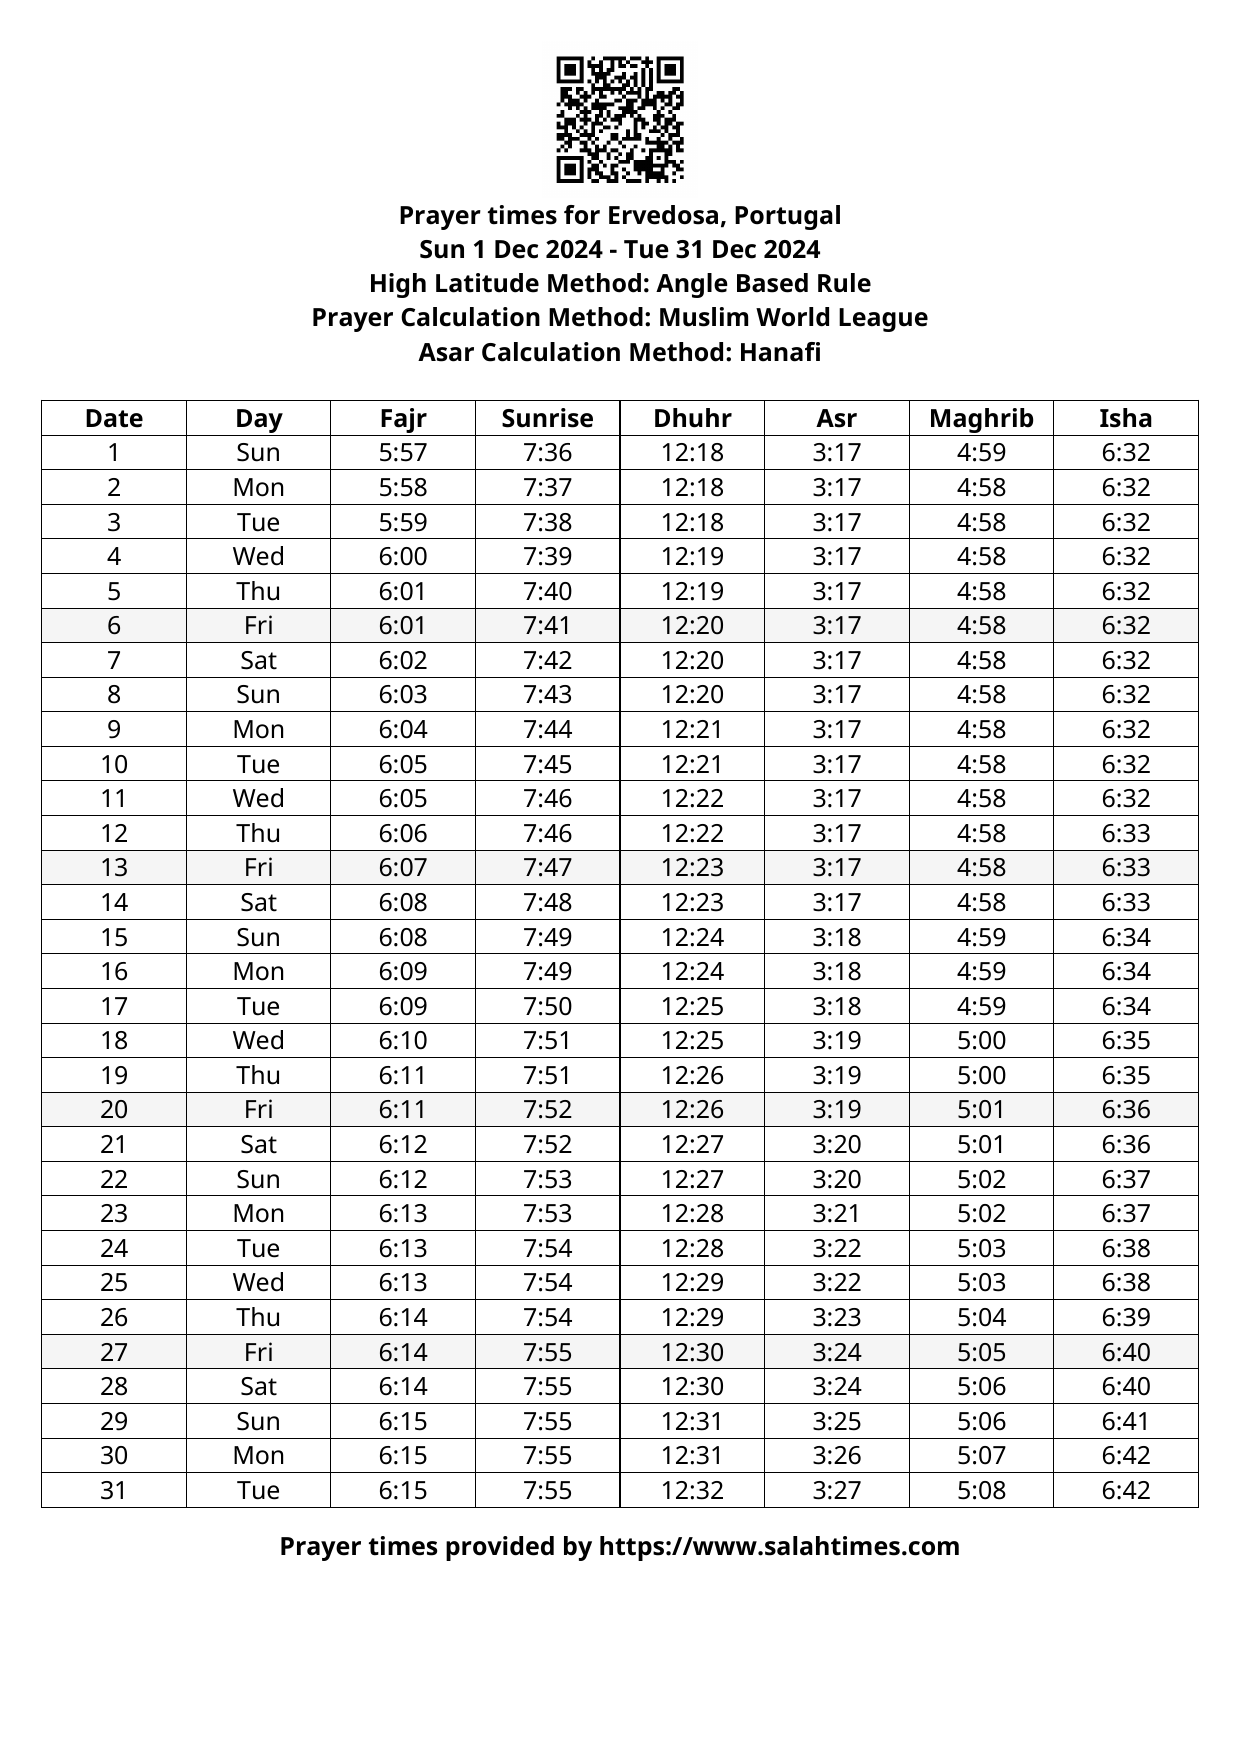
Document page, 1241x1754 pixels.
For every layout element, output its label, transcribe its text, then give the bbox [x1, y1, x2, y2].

table_cell 6:05 [331, 747, 475, 780]
table_header Day [187, 401, 330, 434]
table_cell 28 [42, 1369, 186, 1403]
table_cell 3:24 [765, 1369, 909, 1403]
table_cell Thu [187, 1300, 330, 1334]
table_cell 5:59 [331, 505, 475, 538]
table_header Sunrise [476, 401, 619, 434]
table_cell 23 [42, 1196, 186, 1230]
table_cell 6:12 [331, 1162, 475, 1195]
table_cell 6:40 [1054, 1369, 1198, 1403]
table_header Asr [765, 401, 909, 434]
table_cell Sat [187, 1369, 330, 1403]
table_cell 3:17 [765, 436, 909, 469]
table_cell 12:25 [621, 989, 764, 1022]
table_cell 3:18 [765, 989, 909, 1022]
table_cell 12:32 [621, 1473, 764, 1507]
table_cell 18 [42, 1024, 186, 1057]
table_cell 6:41 [1054, 1404, 1198, 1437]
table_cell 3:17 [765, 816, 909, 849]
table_cell 6:38 [1054, 1231, 1198, 1264]
table_cell 6:01 [331, 574, 475, 607]
table_cell 7:53 [476, 1162, 619, 1195]
table_cell 6:32 [1054, 712, 1198, 746]
table_cell 7:55 [476, 1335, 619, 1368]
table_cell 7:39 [476, 539, 619, 573]
table_cell 6:32 [1054, 470, 1198, 504]
table_cell Sun [187, 1162, 330, 1195]
table_cell Tue [187, 989, 330, 1022]
table_cell 12:29 [621, 1300, 764, 1334]
table_cell 6:32 [1054, 539, 1198, 573]
table_cell 6:10 [331, 1024, 475, 1057]
table_cell 3:17 [765, 539, 909, 573]
table_cell 12:27 [621, 1127, 764, 1161]
table_cell Sun [187, 436, 330, 469]
table_cell 7:46 [476, 816, 619, 849]
table_cell 4:59 [910, 436, 1053, 469]
table_cell 3:17 [765, 781, 909, 815]
table_cell 12:24 [621, 920, 764, 953]
table_cell 6:12 [331, 1127, 475, 1161]
table_cell 6:34 [1054, 989, 1198, 1022]
table_cell 6:39 [1054, 1300, 1198, 1334]
table_cell 12:27 [621, 1162, 764, 1195]
picture [542, 41, 699, 198]
table_cell 2 [42, 470, 186, 504]
table_cell 4:58 [910, 470, 1053, 504]
table_header Dhuhr [621, 401, 764, 434]
table_cell 6:05 [331, 781, 475, 815]
table_cell 6:35 [1054, 1024, 1198, 1057]
table_cell 6:13 [331, 1231, 475, 1264]
table_cell 12:24 [621, 954, 764, 988]
table_cell 3:17 [765, 505, 909, 538]
table_cell 12:23 [621, 851, 764, 884]
table_cell 12:20 [621, 609, 764, 642]
table_cell 4:59 [910, 920, 1053, 953]
table_cell 4:59 [910, 954, 1053, 988]
table_cell 6:37 [1054, 1162, 1198, 1195]
table_cell 1 [42, 436, 186, 469]
table_cell 12:28 [621, 1196, 764, 1230]
table_cell 6:32 [1054, 436, 1198, 469]
table_cell Mon [187, 712, 330, 746]
table_header Isha [1054, 401, 1198, 434]
table_cell 6:33 [1054, 885, 1198, 919]
table_cell 7:54 [476, 1300, 619, 1334]
table_cell 6:37 [1054, 1196, 1198, 1230]
text Sun 1 Dec 2024 - Tue 31 Dec 2024 [42, 232, 1198, 266]
text Prayer times for Ervedosa, Portugal [42, 198, 1198, 232]
text Prayer Calculation Method: Muslim World League [42, 300, 1198, 334]
table_cell 4:58 [910, 747, 1053, 780]
table_cell 12:22 [621, 816, 764, 849]
table_cell 12:18 [621, 505, 764, 538]
table_cell 6:14 [331, 1369, 475, 1403]
table_cell 6:36 [1054, 1127, 1198, 1161]
table_cell 3:17 [765, 885, 909, 919]
table_cell 6:15 [331, 1404, 475, 1437]
table_cell 6:32 [1054, 574, 1198, 607]
table_cell 4:58 [910, 851, 1053, 884]
table_cell 25 [42, 1266, 186, 1299]
table_cell 4 [42, 539, 186, 573]
table_cell 12:26 [621, 1093, 764, 1126]
table_cell 7:51 [476, 1058, 619, 1092]
table_cell 5:01 [910, 1127, 1053, 1161]
table_cell Fri [187, 1335, 330, 1368]
table_cell 4:59 [910, 989, 1053, 1022]
table_cell 12:21 [621, 747, 764, 780]
table_cell 3:17 [765, 712, 909, 746]
table_cell 12:20 [621, 643, 764, 677]
table_cell 3:17 [765, 851, 909, 884]
table_cell 5:06 [910, 1404, 1053, 1437]
table_cell 3:18 [765, 920, 909, 953]
table_cell 5:04 [910, 1300, 1053, 1334]
table_cell Thu [187, 1058, 330, 1092]
table_cell 6:03 [331, 678, 475, 711]
table_cell 7:46 [476, 781, 619, 815]
table_cell 12:19 [621, 574, 764, 607]
table_cell 29 [42, 1404, 186, 1437]
table_cell 6:15 [331, 1473, 475, 1507]
table_cell 7:55 [476, 1439, 619, 1472]
table_cell 4:58 [910, 712, 1053, 746]
table_cell 4:58 [910, 678, 1053, 711]
table_cell 6:14 [331, 1300, 475, 1334]
table_cell Sun [187, 920, 330, 953]
table_cell 7:41 [476, 609, 619, 642]
table_cell 26 [42, 1300, 186, 1334]
table_cell 3:20 [765, 1162, 909, 1195]
table_cell 12:19 [621, 539, 764, 573]
table_cell 15 [42, 920, 186, 953]
table_cell Wed [187, 1024, 330, 1057]
table_cell 7:51 [476, 1024, 619, 1057]
table_cell 6:42 [1054, 1439, 1198, 1472]
table_cell 12:28 [621, 1231, 764, 1264]
table_cell 3:17 [765, 470, 909, 504]
table_cell Fri [187, 851, 330, 884]
table_cell Sat [187, 643, 330, 677]
table_cell 19 [42, 1058, 186, 1092]
table_cell 4:58 [910, 781, 1053, 815]
table_cell 14 [42, 885, 186, 919]
table_cell 7:53 [476, 1196, 619, 1230]
table_cell 3:24 [765, 1335, 909, 1368]
table_cell 7:43 [476, 678, 619, 711]
table_cell 21 [42, 1127, 186, 1161]
table_cell 7:45 [476, 747, 619, 780]
table_cell 7:55 [476, 1369, 619, 1403]
table_cell 3:25 [765, 1404, 909, 1437]
table_cell 6:32 [1054, 609, 1198, 642]
table_cell 7:40 [476, 574, 619, 607]
table_cell 7:38 [476, 505, 619, 538]
table_cell 5:58 [331, 470, 475, 504]
table_cell 12:26 [621, 1058, 764, 1092]
table_cell 6:13 [331, 1266, 475, 1299]
table_cell 4:58 [910, 643, 1053, 677]
table_cell 3:22 [765, 1231, 909, 1264]
table_cell 6:34 [1054, 920, 1198, 953]
table_header Fajr [331, 401, 475, 434]
table_cell 7:37 [476, 470, 619, 504]
table_cell 3:22 [765, 1266, 909, 1299]
table_cell 6:35 [1054, 1058, 1198, 1092]
table_cell 6:40 [1054, 1335, 1198, 1368]
table_cell 6:38 [1054, 1266, 1198, 1299]
table_cell 7:50 [476, 989, 619, 1022]
table_cell 6:04 [331, 712, 475, 746]
table_cell 7:49 [476, 920, 619, 953]
table_cell 5:02 [910, 1162, 1053, 1195]
table_cell Tue [187, 505, 330, 538]
table_cell 9 [42, 712, 186, 746]
table_cell 7:52 [476, 1093, 619, 1126]
table_cell Mon [187, 470, 330, 504]
table_cell Sun [187, 1404, 330, 1437]
table_cell 12:30 [621, 1369, 764, 1403]
table_cell 6:32 [1054, 678, 1198, 711]
table_cell 6:33 [1054, 851, 1198, 884]
table_cell Thu [187, 816, 330, 849]
table_header Date [42, 401, 186, 434]
table_cell 7:52 [476, 1127, 619, 1161]
table_cell 4:58 [910, 505, 1053, 538]
table_cell 6:00 [331, 539, 475, 573]
table_cell 3:23 [765, 1300, 909, 1334]
table_cell 6:33 [1054, 816, 1198, 849]
table_cell 7:47 [476, 851, 619, 884]
table_cell 3:20 [765, 1127, 909, 1161]
table_cell 5:00 [910, 1024, 1053, 1057]
table_cell Fri [187, 609, 330, 642]
table_cell Wed [187, 1266, 330, 1299]
table_cell 7 [42, 643, 186, 677]
table_cell 3:19 [765, 1093, 909, 1126]
table_cell 12:25 [621, 1024, 764, 1057]
table_cell 6:09 [331, 954, 475, 988]
table_cell 4:58 [910, 609, 1053, 642]
table_cell 5:07 [910, 1439, 1053, 1472]
table_cell 13 [42, 851, 186, 884]
table_cell 6:15 [331, 1439, 475, 1472]
table_cell 10 [42, 747, 186, 780]
table_cell 7:36 [476, 436, 619, 469]
table_cell 6:07 [331, 851, 475, 884]
table_cell 12:30 [621, 1335, 764, 1368]
table_cell 3:17 [765, 574, 909, 607]
table_cell 3:19 [765, 1058, 909, 1092]
table_cell 7:55 [476, 1404, 619, 1437]
table_cell 5:01 [910, 1093, 1053, 1126]
table_cell 8 [42, 678, 186, 711]
table_cell 3:26 [765, 1439, 909, 1472]
table_header Maghrib [910, 401, 1053, 434]
table_cell 12:20 [621, 678, 764, 711]
table_cell Mon [187, 954, 330, 988]
table_cell 6:42 [1054, 1473, 1198, 1507]
table_cell Tue [187, 1231, 330, 1264]
table_cell 6:32 [1054, 781, 1198, 815]
table_cell 17 [42, 989, 186, 1022]
table_cell 6:34 [1054, 954, 1198, 988]
table_cell 16 [42, 954, 186, 988]
table_cell 3:17 [765, 609, 909, 642]
table_cell Sat [187, 1127, 330, 1161]
table_cell 5:02 [910, 1196, 1053, 1230]
table_cell 3:27 [765, 1473, 909, 1507]
table_cell 4:58 [910, 885, 1053, 919]
text Asar Calculation Method: Hanafi [42, 334, 1198, 368]
table_cell 3:17 [765, 678, 909, 711]
table_cell 6:08 [331, 920, 475, 953]
table_cell 6:32 [1054, 643, 1198, 677]
table_cell 24 [42, 1231, 186, 1264]
table_cell 3:21 [765, 1196, 909, 1230]
table_cell 7:48 [476, 885, 619, 919]
table_cell 30 [42, 1439, 186, 1472]
table_cell Mon [187, 1439, 330, 1472]
table_cell Tue [187, 1473, 330, 1507]
table_cell 5 [42, 574, 186, 607]
table_cell 7:54 [476, 1266, 619, 1299]
table_cell 12:29 [621, 1266, 764, 1299]
table_cell 6:11 [331, 1058, 475, 1092]
table_cell 3:18 [765, 954, 909, 988]
table_cell 4:58 [910, 574, 1053, 607]
table_cell 5:57 [331, 436, 475, 469]
text High Latitude Method: Angle Based Rule [42, 266, 1198, 300]
table_cell 6:06 [331, 816, 475, 849]
table_cell 4:58 [910, 816, 1053, 849]
table_cell 22 [42, 1162, 186, 1195]
table_cell 12:21 [621, 712, 764, 746]
table_cell 12 [42, 816, 186, 849]
table_cell 6 [42, 609, 186, 642]
table_cell 31 [42, 1473, 186, 1507]
table_cell 7:44 [476, 712, 619, 746]
table_cell Wed [187, 539, 330, 573]
table_cell 6:32 [1054, 505, 1198, 538]
table_cell 12:23 [621, 885, 764, 919]
table_cell 11 [42, 781, 186, 815]
table_cell 12:18 [621, 436, 764, 469]
table_cell 5:00 [910, 1058, 1053, 1092]
table_cell 5:03 [910, 1231, 1053, 1264]
table_cell 6:08 [331, 885, 475, 919]
table_cell 12:31 [621, 1404, 764, 1437]
table_cell 6:13 [331, 1196, 475, 1230]
table_cell Sat [187, 885, 330, 919]
table_cell 12:22 [621, 781, 764, 815]
table_cell 7:55 [476, 1473, 619, 1507]
table_cell 4:58 [910, 539, 1053, 573]
table_cell 3:17 [765, 747, 909, 780]
table_cell 7:54 [476, 1231, 619, 1264]
table_cell 5:06 [910, 1369, 1053, 1403]
table_cell 20 [42, 1093, 186, 1126]
table_cell 5:08 [910, 1473, 1053, 1507]
table_cell 5:03 [910, 1266, 1053, 1299]
table_cell 3:19 [765, 1024, 909, 1057]
table_cell 12:18 [621, 470, 764, 504]
table_cell 7:42 [476, 643, 619, 677]
table_cell 12:31 [621, 1439, 764, 1472]
table_cell 6:09 [331, 989, 475, 1022]
table_cell Thu [187, 574, 330, 607]
table_cell 6:11 [331, 1093, 475, 1126]
table_cell 27 [42, 1335, 186, 1368]
table_cell Sun [187, 678, 330, 711]
table_cell 6:01 [331, 609, 475, 642]
table_cell 6:32 [1054, 747, 1198, 780]
table_cell 3 [42, 505, 186, 538]
table_cell 6:02 [331, 643, 475, 677]
text Prayer times provided by https://www.salahtimes.com [42, 1528, 1198, 1563]
table_cell 3:17 [765, 643, 909, 677]
table_cell 6:36 [1054, 1093, 1198, 1126]
table_cell Fri [187, 1093, 330, 1126]
table_cell 5:05 [910, 1335, 1053, 1368]
table_cell Mon [187, 1196, 330, 1230]
table_cell Tue [187, 747, 330, 780]
table_cell 6:14 [331, 1335, 475, 1368]
table_cell Wed [187, 781, 330, 815]
table_cell 7:49 [476, 954, 619, 988]
